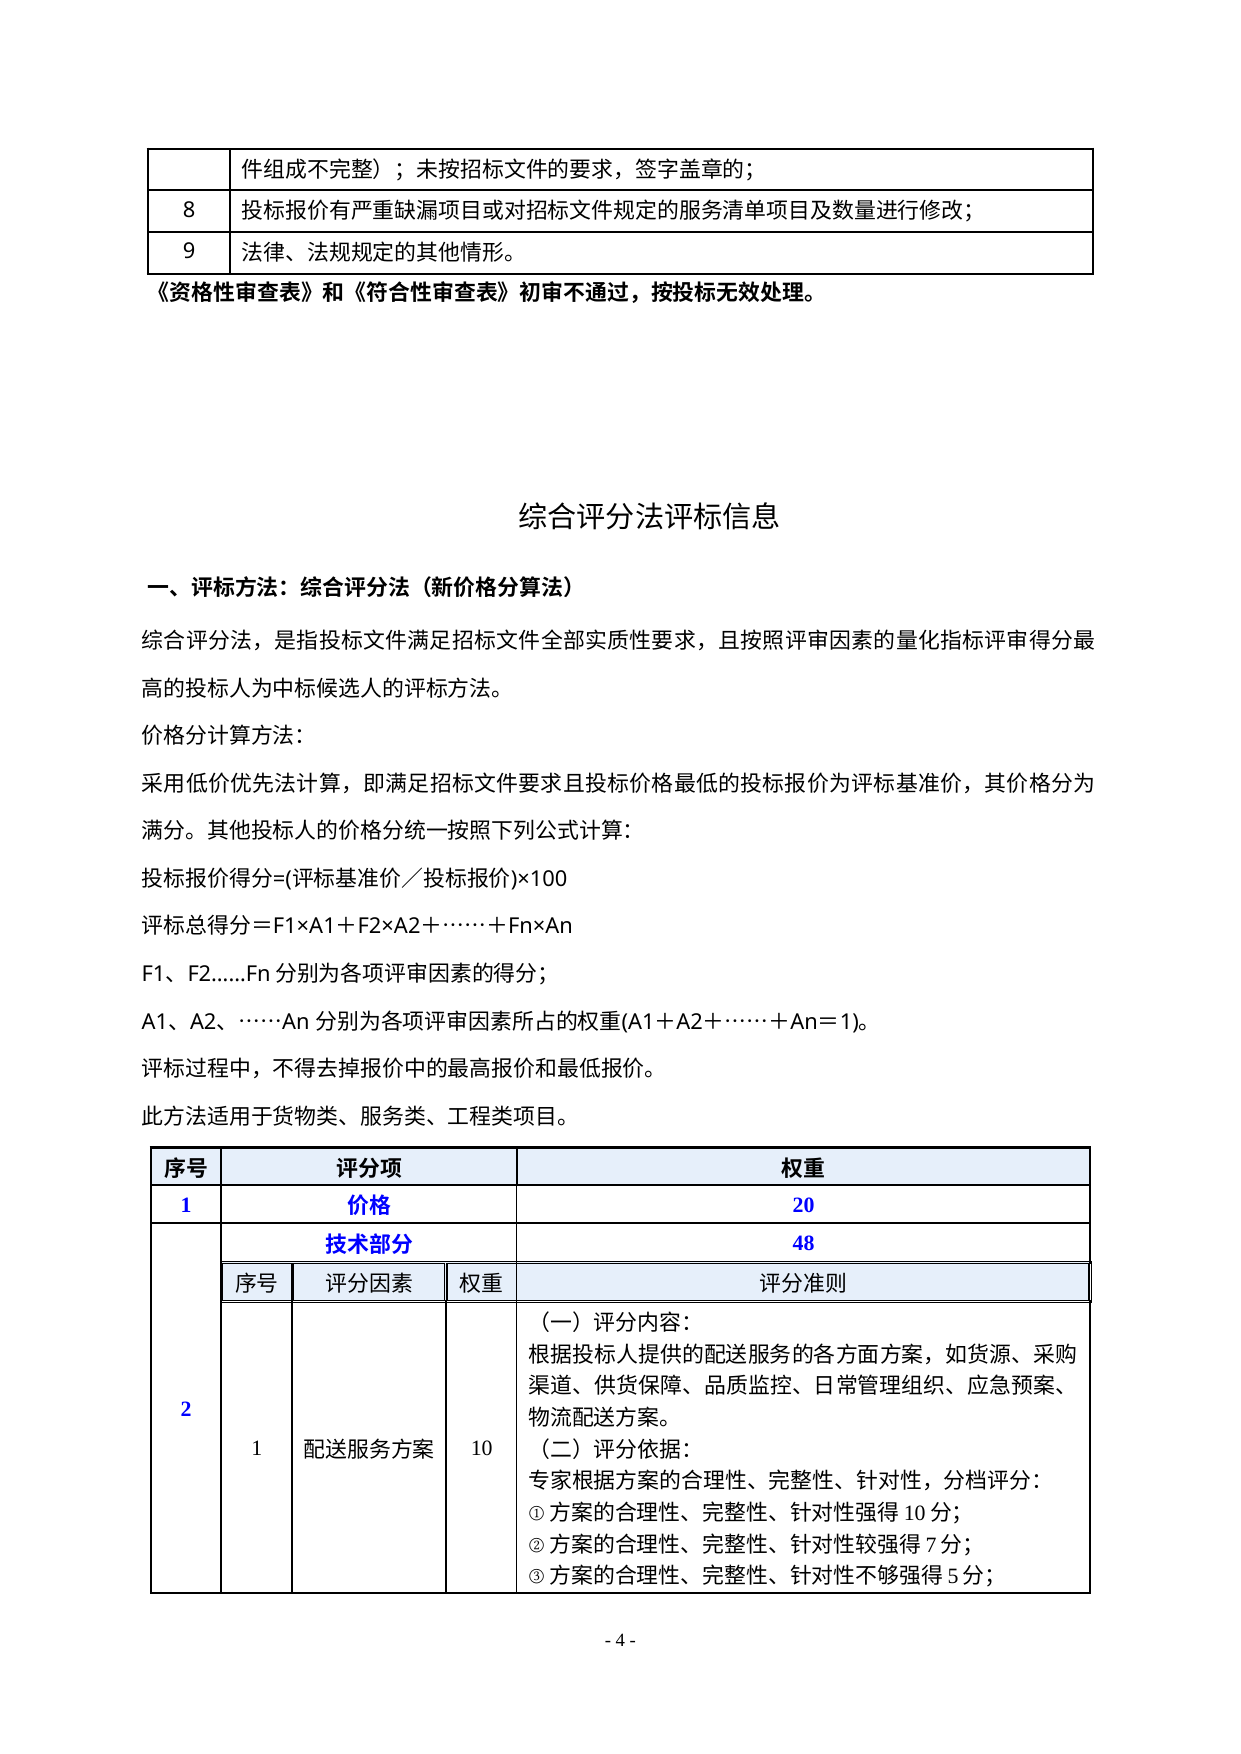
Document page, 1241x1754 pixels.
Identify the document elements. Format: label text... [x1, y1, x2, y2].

table_cell 法律、法规规定的其他情形。 [231, 233, 1092, 273]
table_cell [231, 150, 1092, 189]
table_header 一、评标方法：综合评分法（新价格分算法） [137, 565, 1103, 619]
table_cell 7 [149, 150, 229, 189]
table_cell 投标报价有严重缺漏项目或对招标文件规定的服务清单项目及数量进行修改； [231, 191, 1092, 231]
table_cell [137, 619, 1103, 1599]
text 综合评分法评标信息 [148, 494, 1092, 536]
table_cell 8 [149, 191, 229, 231]
table_cell 9 [149, 233, 229, 273]
text 《资格性审查表》和《符合性审查表》初审不通过，按投标无效处理。 [148, 275, 1092, 306]
